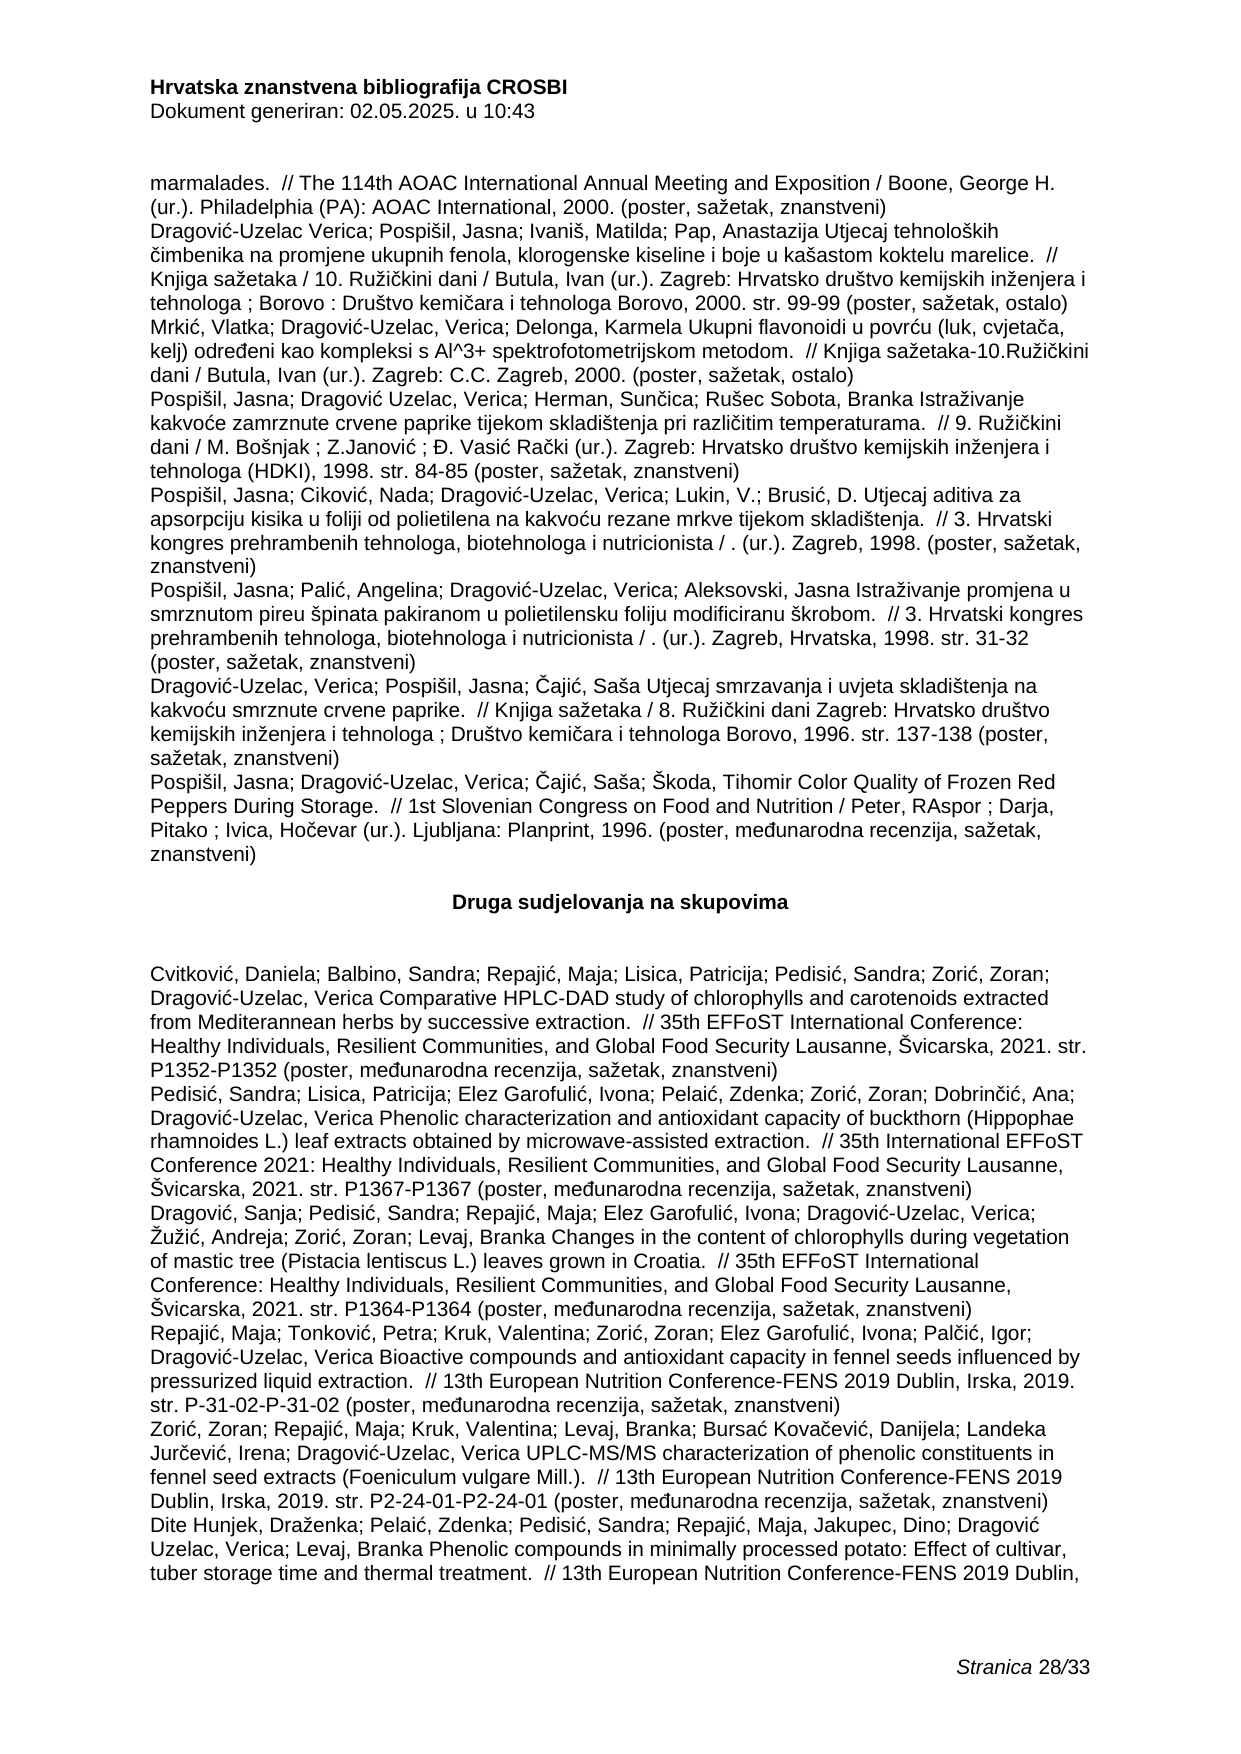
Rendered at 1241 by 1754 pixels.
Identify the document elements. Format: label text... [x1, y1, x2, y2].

text Cvitković, Daniela; Balbino, Sandra; Repajić, Maja; Lisica, Patricija; Pedisić, Sandra; Zorić, Zoran; Dragović-Uzelac, Verica [150, 962, 1090, 1081]
text Dragović-Uzelac, Verica; Pospišil, Jasna; Čajić, Saša [150, 674, 1090, 770]
text Pedisić, Sandra; Lisica, Patricija; Elez Garofulić, Ivona; Pelaić, Zdenka; Zorić, Zoran; Dobrinčić, Ana; Dragović-Uzelac, Verica [150, 1081, 1090, 1201]
text Pospišil, Jasna; Ciković, Nada; Dragović-Uzelac, Verica; Lukin, V.; Brusić, D. [150, 482, 1090, 578]
text Mrkić, Vlatka; Dragović-Uzelac, Verica; Delonga, Karmela [150, 315, 1090, 387]
subtitle Druga sudjelovanja na skupovima [150, 890, 1090, 914]
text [150, 1513, 1090, 1584]
text Dragović, Sanja; Pedisić, Sandra; Repajić, Maja; Elez Garofulić, Ivona; Dragović-Uzelac, Verica; Žužić, Andreja; Zorić, Zoran; Levaj, Branka [150, 1201, 1090, 1321]
text Dragović-Uzelac Verica; Pospišil, Jasna; Ivaniš, Matilda; Pap, Anastazija [150, 219, 1090, 315]
text Repajić, Maja; Tonković, Petra; Kruk, Valentina; Zorić, Zoran; Elez Garofulić, Ivona; Palčić, Igor; Dragović-Uzelac, Verica [150, 1321, 1090, 1417]
text Pospišil, Jasna; Dragović Uzelac, Verica; Herman, Sunčica; Rušec Sobota, Branka [150, 387, 1090, 482]
text Pospišil, Jasna; Palić, Angelina; Dragović-Uzelac, Verica; Aleksovski, Jasna [150, 578, 1090, 674]
text Zorić, Zoran; Repajić, Maja; Kruk, Valentina; Levaj, Branka; Bursać Kovačević, Danijela; Landeka Jurčević, Irena; Dragović-Uzelac, Verica [150, 1417, 1090, 1513]
text Pospišil, Jasna; Dragović-Uzelac, Verica; Čajić, Saša; Škoda, Tihomir [150, 770, 1090, 866]
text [150, 171, 1090, 219]
